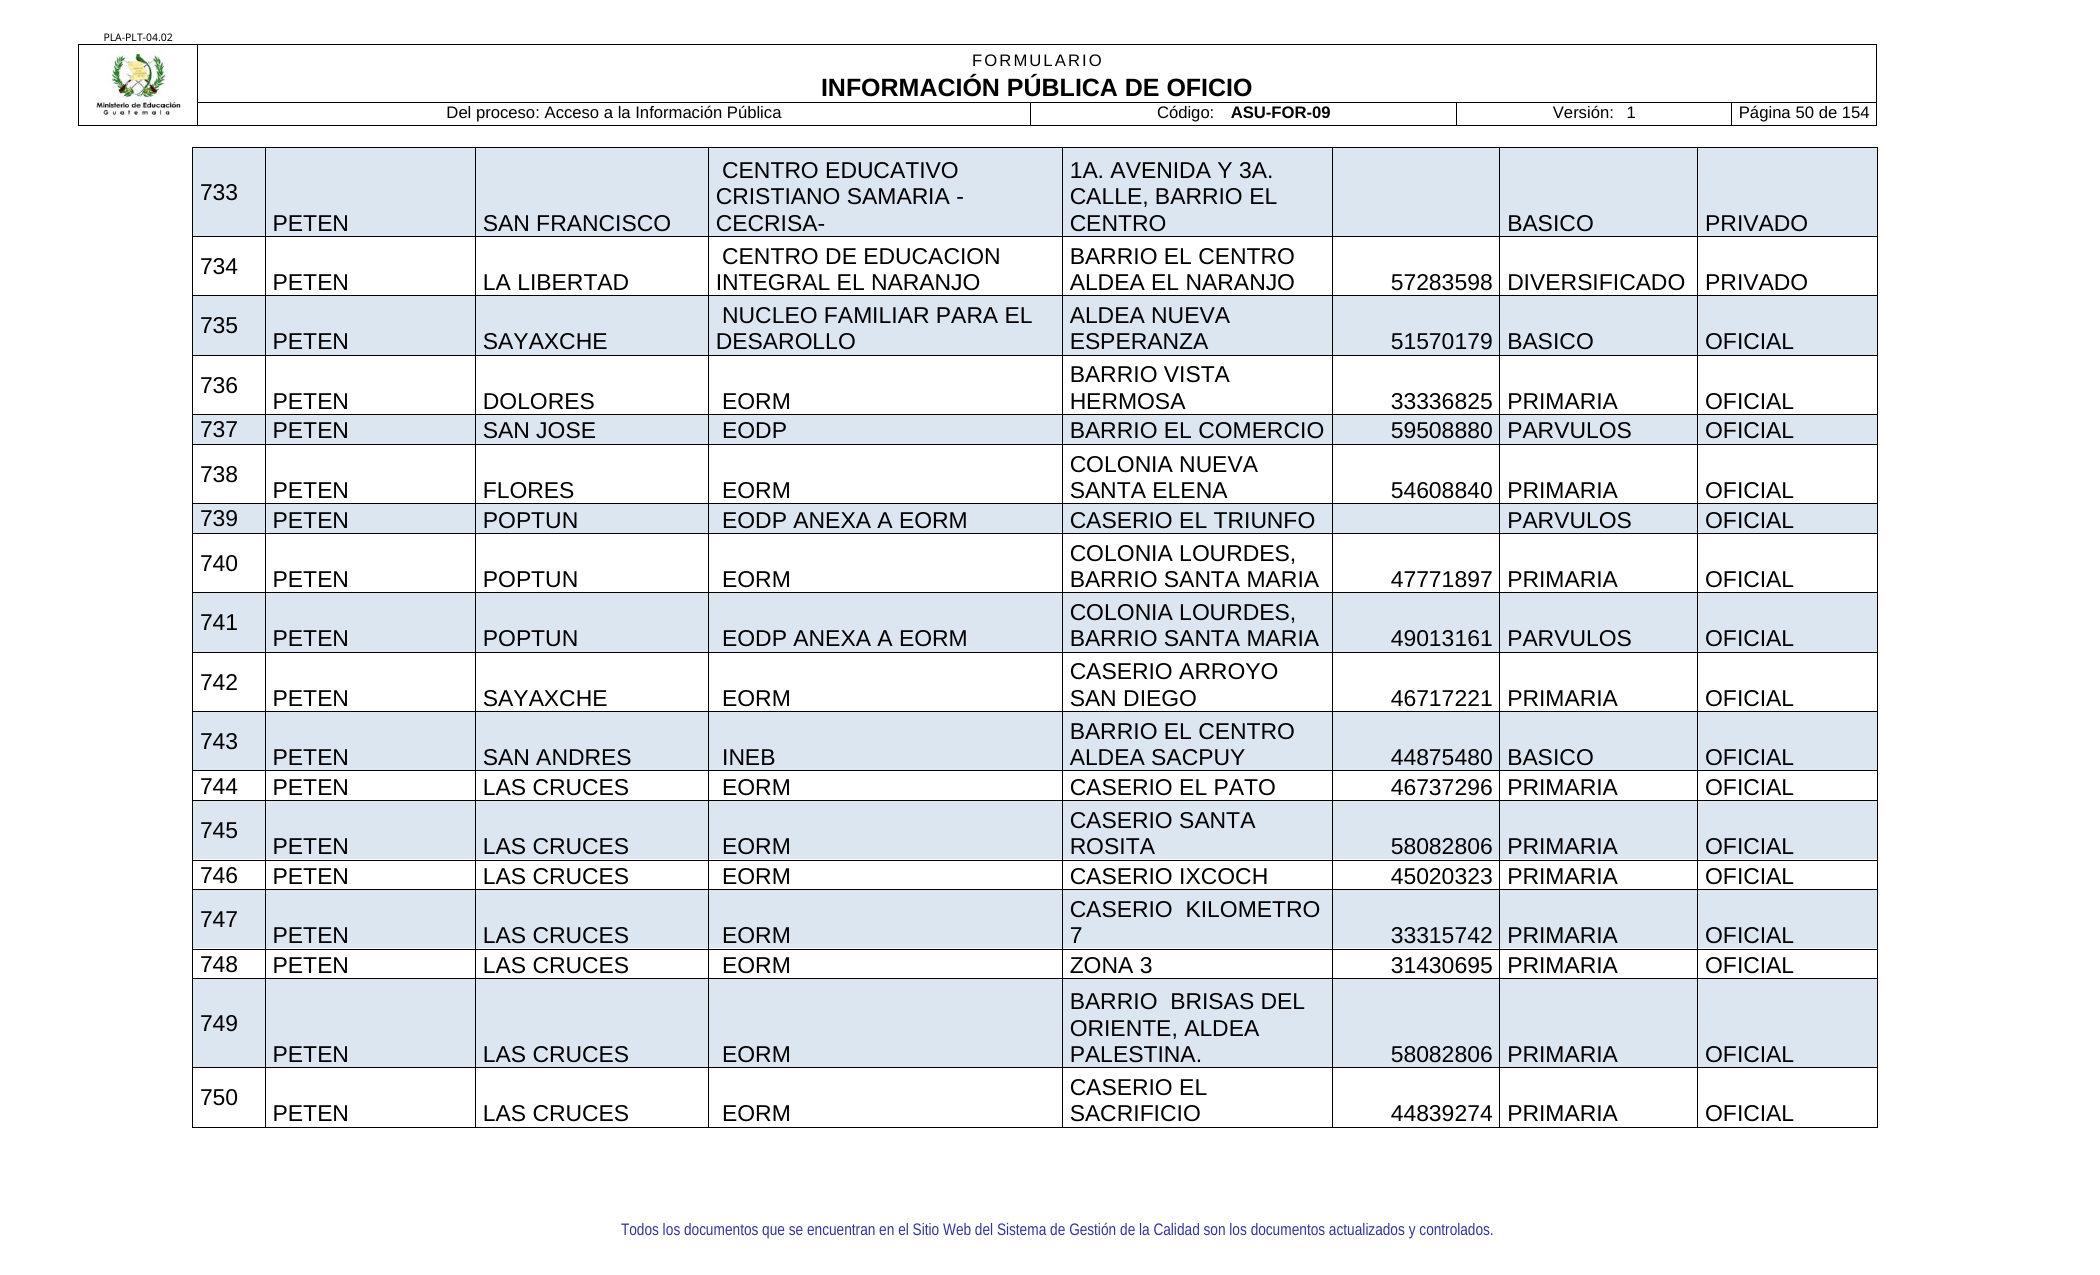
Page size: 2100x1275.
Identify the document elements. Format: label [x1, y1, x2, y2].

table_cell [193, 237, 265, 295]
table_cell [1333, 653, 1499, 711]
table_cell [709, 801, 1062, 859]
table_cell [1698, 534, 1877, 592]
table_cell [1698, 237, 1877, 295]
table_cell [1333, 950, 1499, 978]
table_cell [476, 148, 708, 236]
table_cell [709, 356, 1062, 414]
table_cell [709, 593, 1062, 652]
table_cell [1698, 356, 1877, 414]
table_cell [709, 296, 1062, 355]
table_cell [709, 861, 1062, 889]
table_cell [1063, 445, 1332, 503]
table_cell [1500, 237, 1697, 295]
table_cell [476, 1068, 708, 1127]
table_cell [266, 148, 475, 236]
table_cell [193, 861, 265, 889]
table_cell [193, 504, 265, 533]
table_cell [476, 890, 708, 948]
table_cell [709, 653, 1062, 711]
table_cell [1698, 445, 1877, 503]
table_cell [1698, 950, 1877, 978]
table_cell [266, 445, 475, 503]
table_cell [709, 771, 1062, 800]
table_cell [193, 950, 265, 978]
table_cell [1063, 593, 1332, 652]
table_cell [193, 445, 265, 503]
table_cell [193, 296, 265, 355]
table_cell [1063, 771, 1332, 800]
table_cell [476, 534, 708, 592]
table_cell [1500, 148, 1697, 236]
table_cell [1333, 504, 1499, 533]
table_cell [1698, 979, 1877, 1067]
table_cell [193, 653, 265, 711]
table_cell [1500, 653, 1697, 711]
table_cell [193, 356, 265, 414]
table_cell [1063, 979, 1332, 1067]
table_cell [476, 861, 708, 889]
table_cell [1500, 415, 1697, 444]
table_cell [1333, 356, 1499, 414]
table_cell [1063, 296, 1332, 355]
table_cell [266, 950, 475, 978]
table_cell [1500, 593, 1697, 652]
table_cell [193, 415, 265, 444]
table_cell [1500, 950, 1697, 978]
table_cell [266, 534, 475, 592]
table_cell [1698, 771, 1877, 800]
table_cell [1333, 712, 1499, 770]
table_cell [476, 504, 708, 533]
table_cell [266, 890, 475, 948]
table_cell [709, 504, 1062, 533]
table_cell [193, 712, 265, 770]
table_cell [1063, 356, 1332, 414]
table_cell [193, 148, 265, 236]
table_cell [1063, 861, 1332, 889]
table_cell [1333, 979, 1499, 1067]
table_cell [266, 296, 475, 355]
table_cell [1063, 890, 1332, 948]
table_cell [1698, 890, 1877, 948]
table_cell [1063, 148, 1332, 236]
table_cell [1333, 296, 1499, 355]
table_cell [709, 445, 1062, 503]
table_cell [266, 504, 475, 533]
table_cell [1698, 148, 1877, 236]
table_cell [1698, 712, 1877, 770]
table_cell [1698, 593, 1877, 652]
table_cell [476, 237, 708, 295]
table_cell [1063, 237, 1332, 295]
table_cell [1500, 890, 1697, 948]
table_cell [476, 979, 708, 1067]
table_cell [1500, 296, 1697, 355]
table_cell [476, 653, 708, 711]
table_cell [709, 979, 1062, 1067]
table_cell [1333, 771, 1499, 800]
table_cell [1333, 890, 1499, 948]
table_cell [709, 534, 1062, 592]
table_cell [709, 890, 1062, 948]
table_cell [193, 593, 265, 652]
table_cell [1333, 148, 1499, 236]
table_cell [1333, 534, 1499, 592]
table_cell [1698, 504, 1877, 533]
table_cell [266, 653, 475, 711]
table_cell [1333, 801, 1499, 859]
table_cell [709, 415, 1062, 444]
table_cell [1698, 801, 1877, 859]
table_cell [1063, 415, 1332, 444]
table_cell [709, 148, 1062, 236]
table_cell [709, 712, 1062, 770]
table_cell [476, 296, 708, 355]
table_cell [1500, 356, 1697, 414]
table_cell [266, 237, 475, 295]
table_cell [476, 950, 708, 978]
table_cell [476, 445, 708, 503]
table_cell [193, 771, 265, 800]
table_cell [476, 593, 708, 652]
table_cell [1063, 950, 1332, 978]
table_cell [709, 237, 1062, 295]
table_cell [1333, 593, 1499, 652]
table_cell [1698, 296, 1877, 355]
picture [95, 51, 181, 117]
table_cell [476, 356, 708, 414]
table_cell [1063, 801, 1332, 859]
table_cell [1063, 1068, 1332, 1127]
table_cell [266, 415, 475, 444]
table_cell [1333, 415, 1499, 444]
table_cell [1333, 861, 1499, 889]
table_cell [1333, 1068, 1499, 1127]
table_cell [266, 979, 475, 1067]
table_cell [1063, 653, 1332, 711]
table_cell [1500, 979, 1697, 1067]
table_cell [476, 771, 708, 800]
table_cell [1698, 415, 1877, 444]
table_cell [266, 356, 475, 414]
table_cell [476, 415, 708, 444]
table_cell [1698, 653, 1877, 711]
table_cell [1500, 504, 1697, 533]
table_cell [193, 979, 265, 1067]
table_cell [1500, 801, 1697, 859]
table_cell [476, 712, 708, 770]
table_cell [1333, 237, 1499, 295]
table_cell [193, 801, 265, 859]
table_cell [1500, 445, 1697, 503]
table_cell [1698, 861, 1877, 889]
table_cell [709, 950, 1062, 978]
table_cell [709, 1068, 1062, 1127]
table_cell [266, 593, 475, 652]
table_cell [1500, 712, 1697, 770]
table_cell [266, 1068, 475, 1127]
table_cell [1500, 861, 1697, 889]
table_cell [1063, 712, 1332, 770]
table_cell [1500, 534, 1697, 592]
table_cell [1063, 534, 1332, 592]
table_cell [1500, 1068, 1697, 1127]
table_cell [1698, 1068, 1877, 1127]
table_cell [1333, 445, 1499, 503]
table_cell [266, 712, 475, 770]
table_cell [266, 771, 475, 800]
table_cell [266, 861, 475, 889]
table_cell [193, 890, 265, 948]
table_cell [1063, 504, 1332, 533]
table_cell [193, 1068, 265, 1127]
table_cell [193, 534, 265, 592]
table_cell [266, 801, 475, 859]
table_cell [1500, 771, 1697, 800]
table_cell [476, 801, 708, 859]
